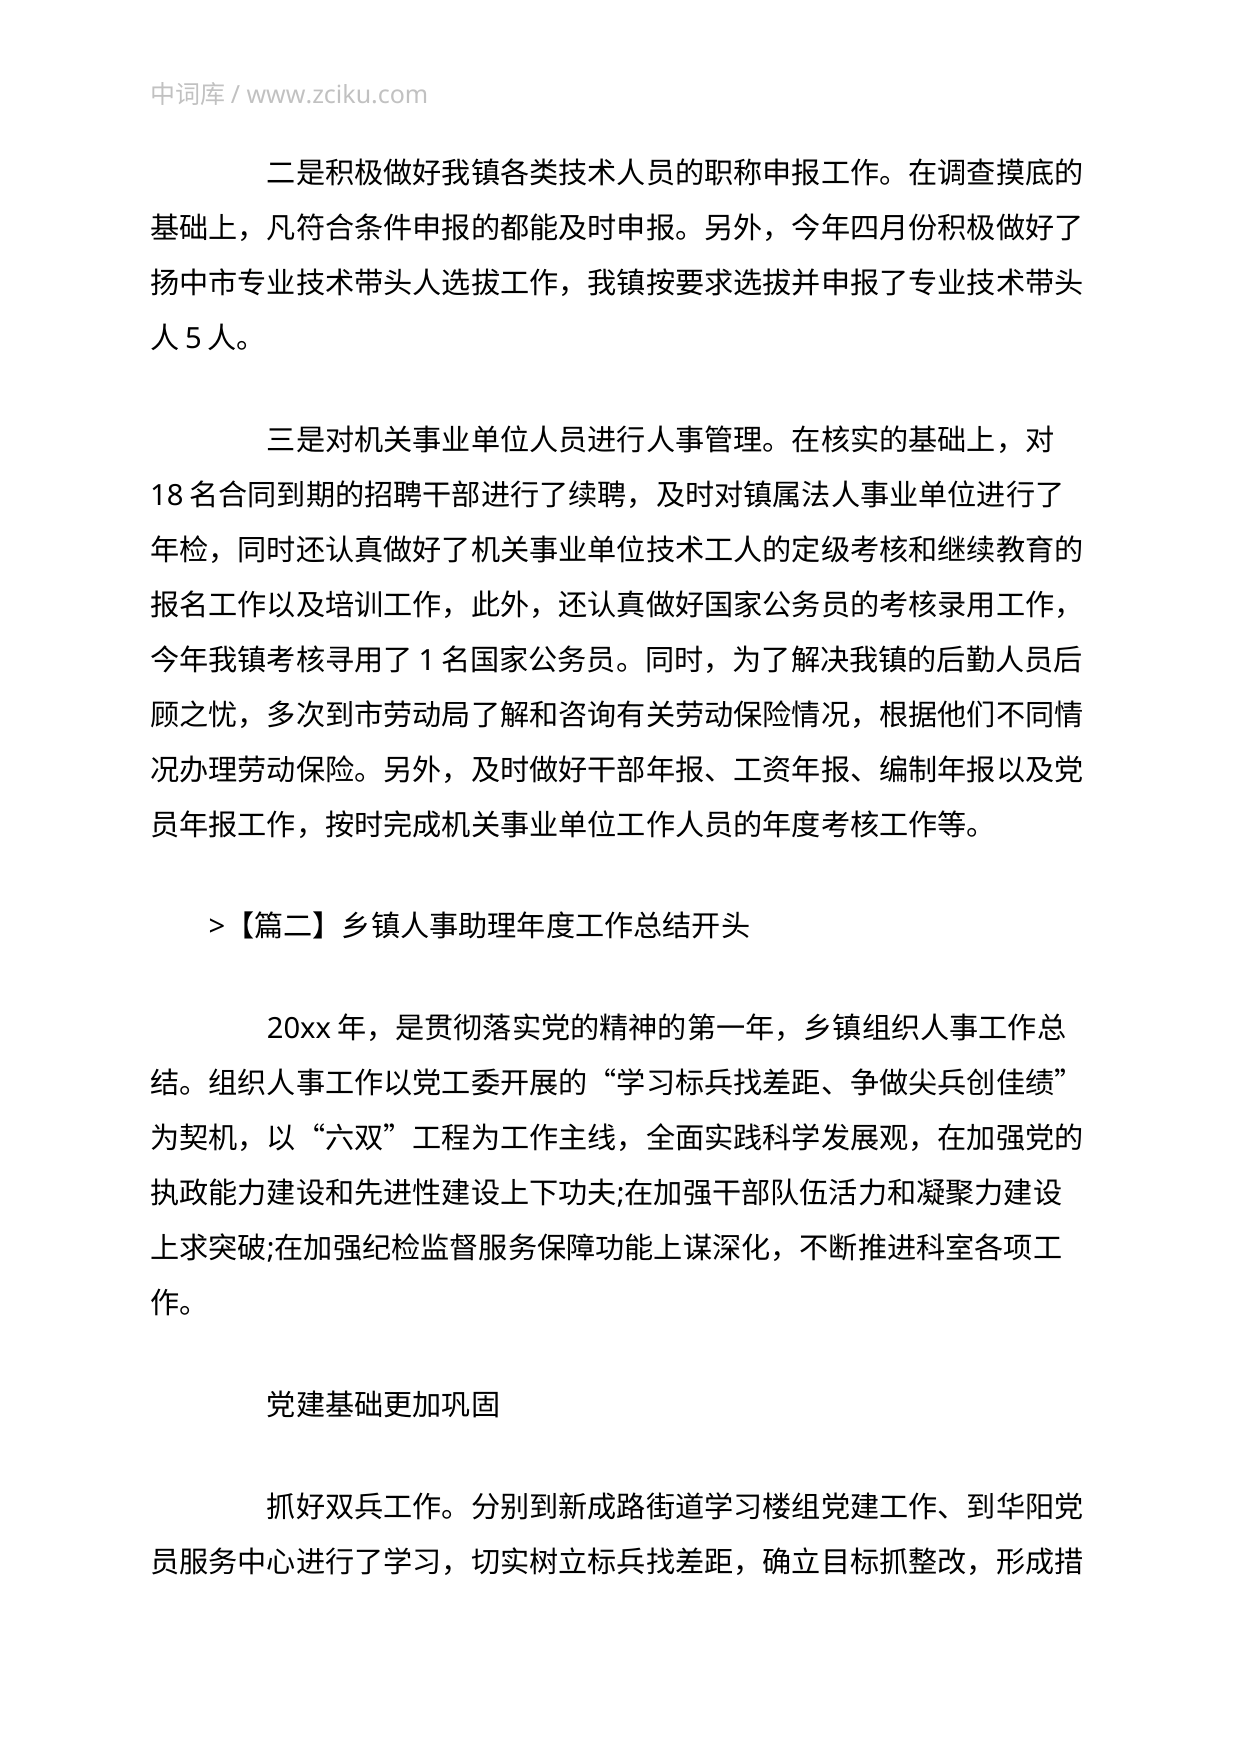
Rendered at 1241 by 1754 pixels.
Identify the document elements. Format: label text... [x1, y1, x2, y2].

text 三是对机关事业单位人员进行人事管理。在核实的基础上，对18名合同到期的招聘干部进行了续聘，及时对镇属法人事业单位进行了年检，同时还认真做好了机关事业单位技术工人的定级考核和继续教育的报名工作以及培训工作，此外，还认真做好国家公务员的考核录用工作，今年我镇考核寻用了1名国家公务员。同时，为了解决我镇的后勤人员后顾之忧，多次到市劳动局了解和咨询有关劳动保险情况，根据他们不同情况办理劳动保险。另外，及时做好干部年报、工资年报、编制年报以及党员年报工作，按时完成机关事业单位工作人员的年度考核工作等。 [150, 417, 1090, 843]
text >【篇二】乡镇人事助理年度工作总结开头 [150, 903, 1090, 945]
text 二是积极做好我镇各类技术人员的职称申报工作。在调查摸底的基础上，凡符合条件申报的都能及时申报。另外，今年四月份积极做好了扬中市专业技术带头人选拔工作，我镇按要求选拔并申报了专业技术带头人5人。 [150, 150, 1090, 357]
text 20xx年，是贯彻落实党的精神的第一年，乡镇组织人事工作总结。组织人事工作以党工委开展的“学习标兵找差距、争做尖兵创佳绩”为契机，以“六双”工程为工作主线，全面实践科学发展观，在加强党的执政能力建设和先进性建设上下功夫;在加强干部队伍活力和凝聚力建设上求突破;在加强纪检监督服务保障功能上谋深化，不断推进科室各项工作。 [150, 1005, 1090, 1322]
text 党建基础更加巩固 [150, 1381, 1090, 1424]
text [150, 1483, 1090, 1580]
